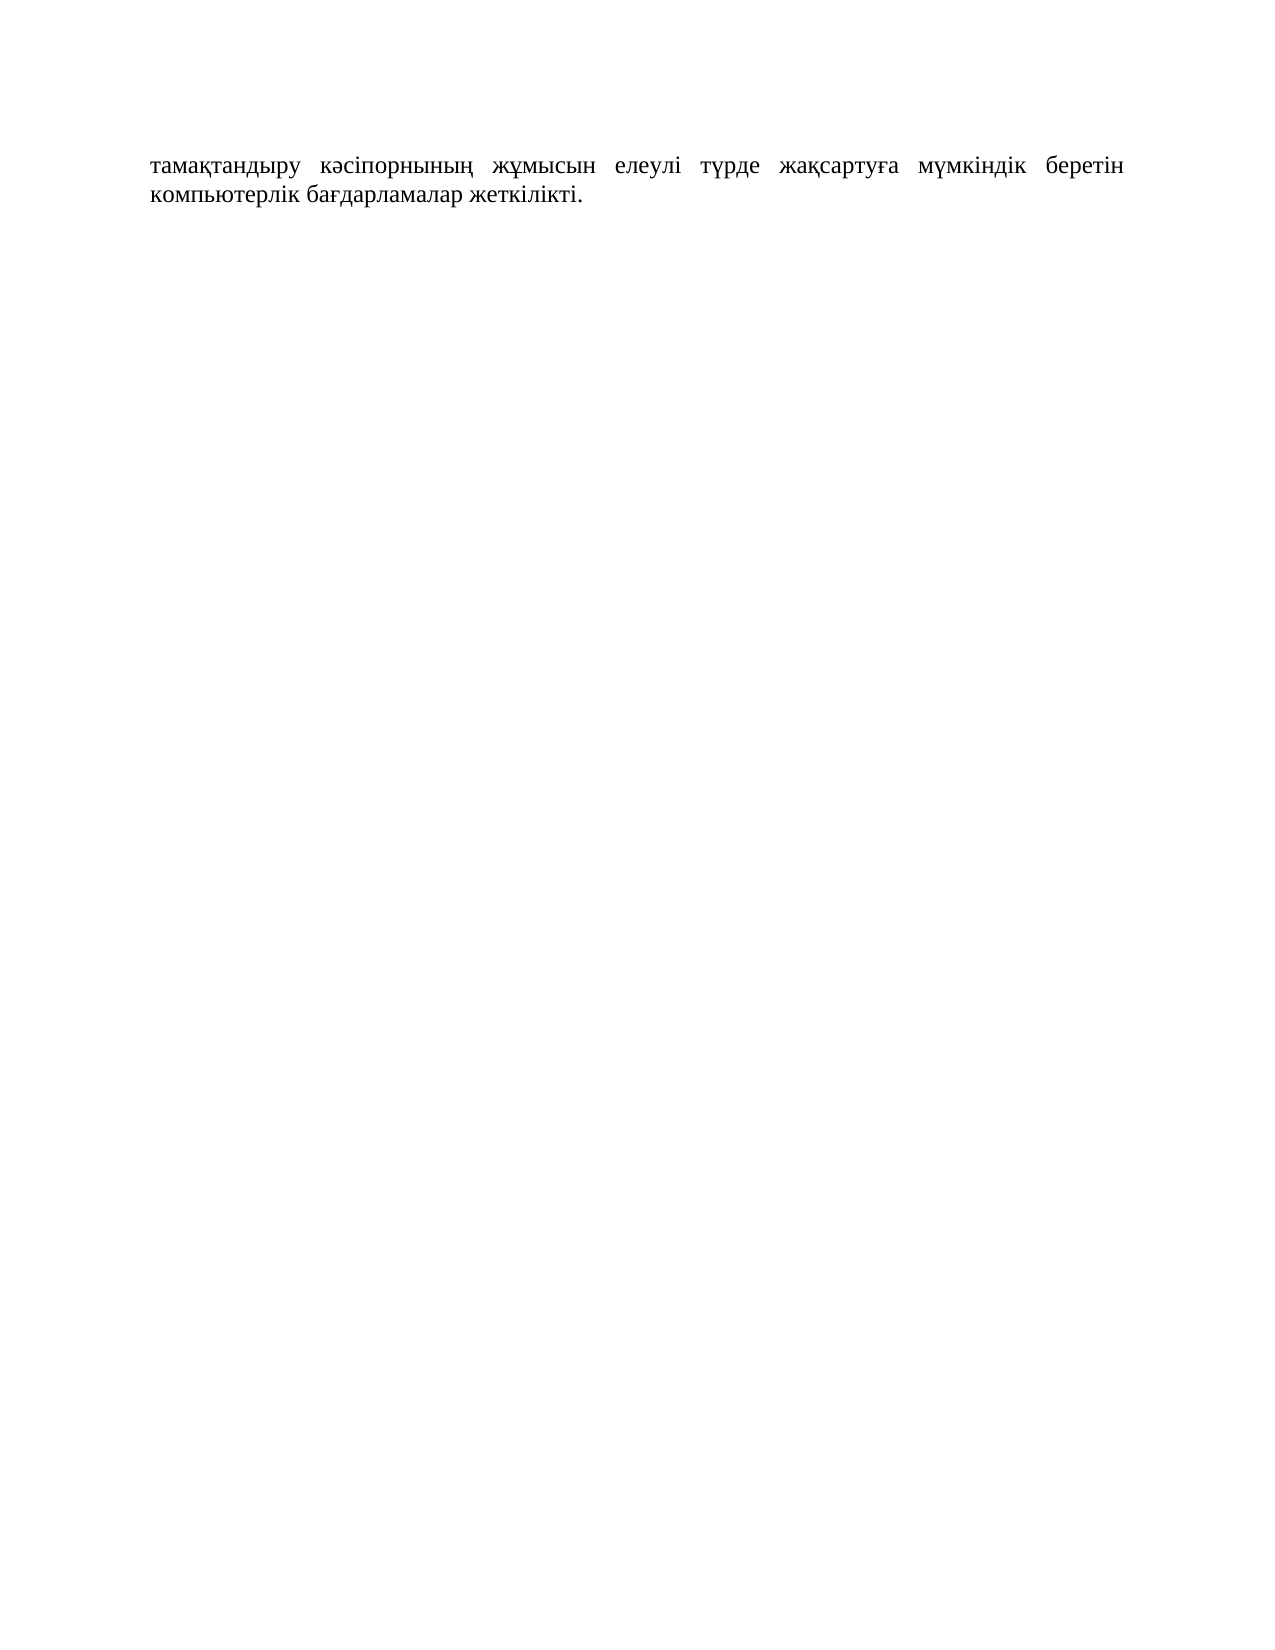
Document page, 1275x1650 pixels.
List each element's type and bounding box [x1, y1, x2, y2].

text [150, 150, 1125, 207]
